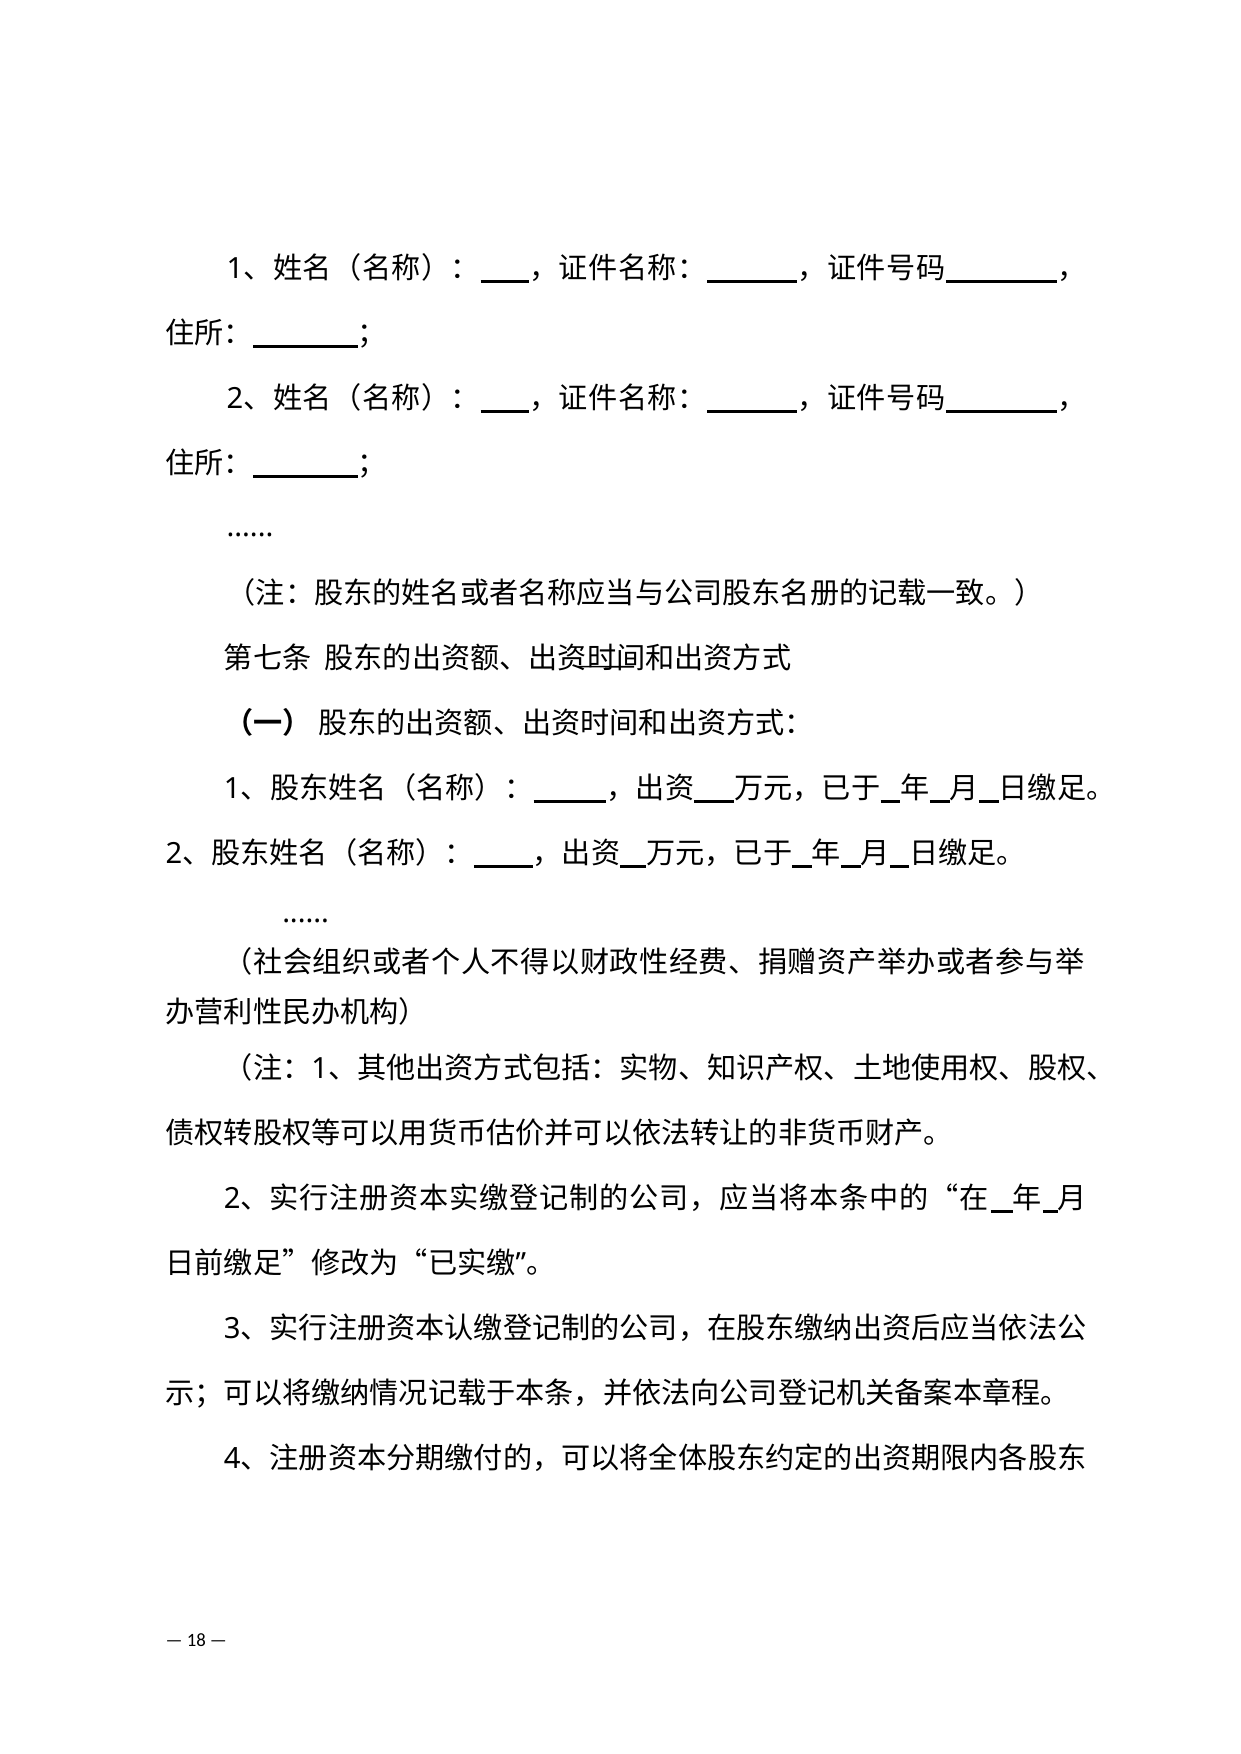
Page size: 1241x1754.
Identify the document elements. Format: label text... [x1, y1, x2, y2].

text 1、股东姓名（名称）： ，出资 万元，已于 年 月 日缴足。2、股东姓名（名称）： ，出资 万元，已于 年 月 日缴足。 [165, 753, 1087, 883]
text 第七条 股东的出资额、出资时间和出资方式 [165, 623, 1087, 688]
text （一） 股东的出资额、出资时间和出资方式： [165, 688, 1087, 753]
text （社会组织或者个人不得以财政性经费、捐赠资产举办或者参与举办营利性民办机构） [165, 933, 1087, 1033]
text 2、姓名（名称）： ，证件名称： ，证件号码 ，住所： ； [165, 363, 1087, 493]
text 1、姓名（名称）： ，证件名称： ，证件号码 ，住所： ； [165, 233, 1087, 363]
text ...... [165, 493, 1087, 558]
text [165, 1423, 1087, 1488]
text （注：1、其他出资方式包括：实物、知识产权、土地使用权、股权、债权转股权等可以用货币估价并可以依法转让的非货币财产。 [165, 1033, 1087, 1163]
text ...... [165, 883, 1087, 933]
list 实行注册资本实缴登记制的公司，应当将本条中的“在 年 月 日前缴足”修改为“已实缴”。 [165, 1163, 1087, 1293]
text （注：股东的姓名或者名称应当与公司股东名册的记载一致。） [165, 558, 1087, 623]
text 3、实行注册资本认缴登记制的公司，在股东缴纳出资后应当依法公示；可以将缴纳情况记载于本条，并依法向公司登记机关备案本章程。 [165, 1293, 1087, 1423]
